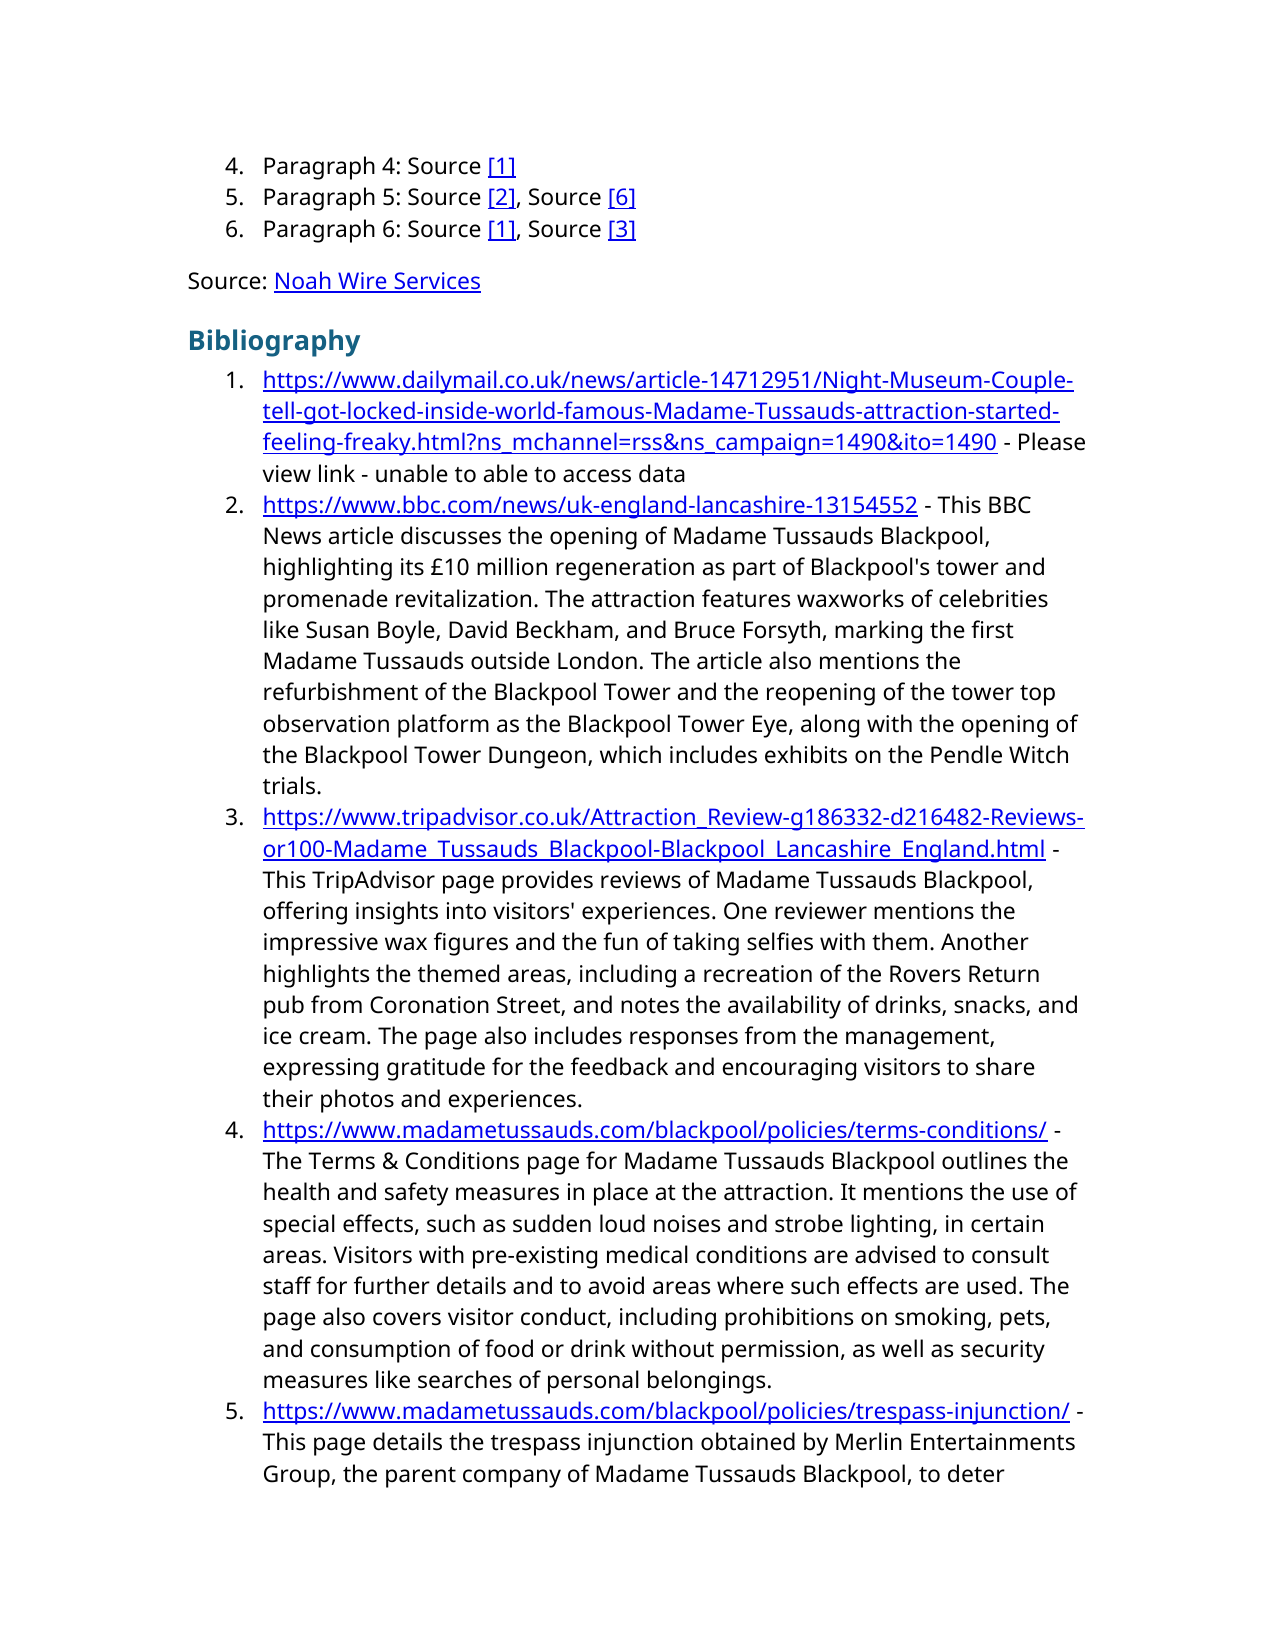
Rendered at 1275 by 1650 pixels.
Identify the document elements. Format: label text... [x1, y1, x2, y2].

list https://www.dailymail.co.uk/news/article-14712951/Night-Museum-Couple-tell-got-locked-inside-world-famous-Madame-Tussauds-attraction-started-feeling-freaky.html?ns_mchannel=rss&ns_campaign=1490&ito=1490 - Please view link - unable to able to access data [225, 364, 1087, 489]
list Paragraph 6: Source [1], Source [3] [225, 212, 1087, 244]
list https://www.bbc.com/news/uk-england-lancashire-13154552 - This BBC News article discusses the opening of Madame Tussauds Blackpool, highlighting its £10 million regeneration as part of Blackpool's tower and promenade revitalization. The attraction features waxworks of celebrities like Susan Boyle, David Beckham, and Bruce Forsyth, marking the first Madame Tussauds outside London. The article also mentions the refurbishment of the Blackpool Tower and the reopening of the tower top observation platform as the Blackpool Tower Eye, along with the opening of the Blackpool Tower Dungeon, which includes exhibits on the Pendle Witch trials. [225, 489, 1087, 801]
subtitle Bibliography [187, 321, 1087, 358]
list Paragraph 5: Source [2], Source [6] [225, 181, 1087, 212]
text Source: Noah Wire Services [187, 264, 1087, 296]
list https://www.madametussauds.com/blackpool/policies/terms-conditions/ - The Terms & Conditions page for Madame Tussauds Blackpool outlines the health and safety measures in place at the attraction. It mentions the use of special effects, such as sudden loud noises and strobe lighting, in certain areas. Visitors with pre-existing medical conditions are advised to consult staff for further details and to avoid areas where such effects are used. The page also covers visitor conduct, including prohibitions on smoking, pets, and consumption of food or drink without permission, as well as security measures like searches of personal belongings. [225, 1114, 1087, 1395]
list Paragraph 4: Source [1] [225, 150, 1087, 181]
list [225, 1395, 1087, 1489]
list https://www.tripadvisor.co.uk/Attraction_Review-g186332-d216482-Reviews-or100-Madame_Tussauds_Blackpool-Blackpool_Lancashire_England.html - This TripAdvisor page provides reviews of Madame Tussauds Blackpool, offering insights into visitors' experiences. One reviewer mentions the impressive wax figures and the fun of taking selfies with them. Another highlights the themed areas, including a recreation of the Rovers Return pub from Coronation Street, and notes the availability of drinks, snacks, and ice cream. The page also includes responses from the management, expressing gratitude for the feedback and encouraging visitors to share their photos and experiences. [225, 801, 1087, 1114]
